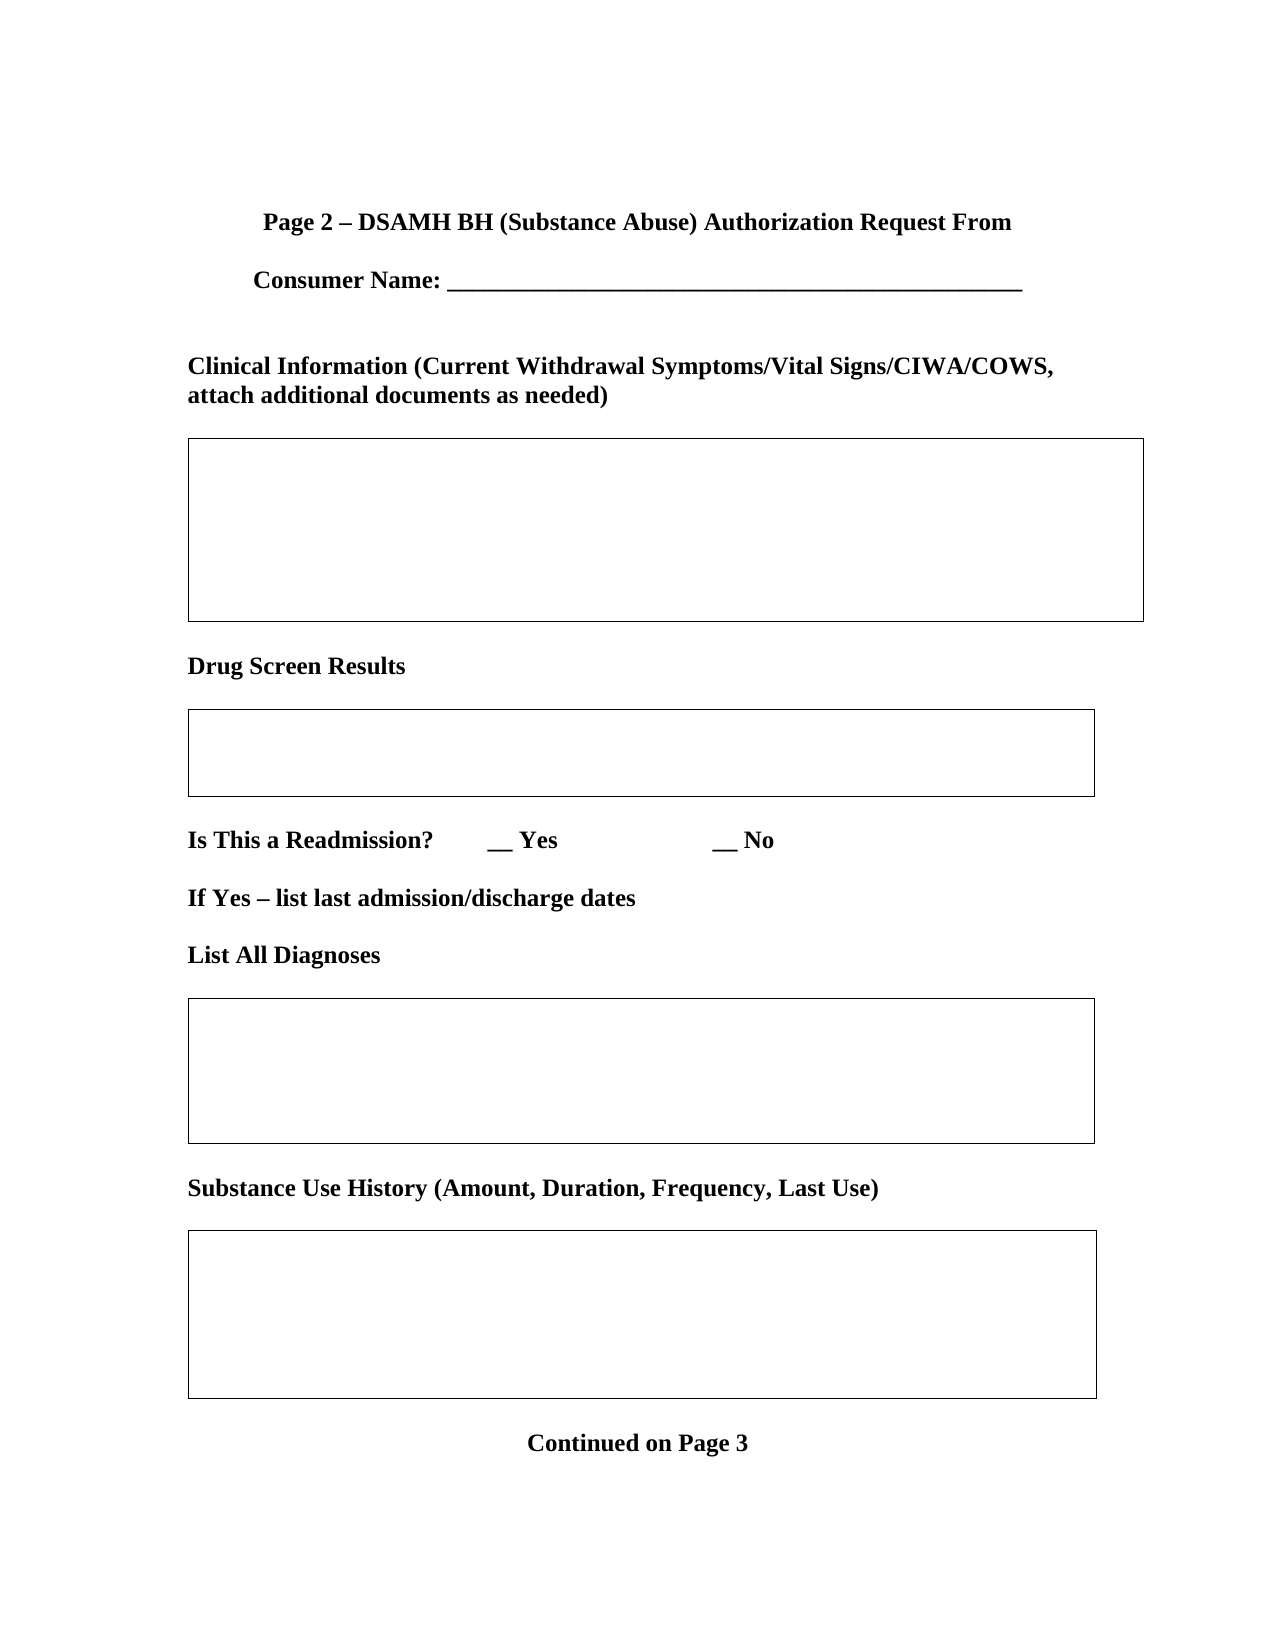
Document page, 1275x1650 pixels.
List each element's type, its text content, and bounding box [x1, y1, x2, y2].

text Consumer Name: ______________________________________________ [187, 265, 1087, 294]
text If Yes – list last admission/discharge dates [187, 883, 1087, 912]
text List All Diagnoses [187, 941, 1087, 969]
text Is This a Readmission? __ Yes __ No [187, 826, 1087, 854]
table_header [189, 1231, 1096, 1398]
table_header [189, 710, 1094, 796]
table_header [189, 439, 1143, 621]
table_header [189, 999, 1094, 1143]
text Continued on Page 3 [187, 1428, 1087, 1456]
text Page 2 – DSAMH BH (Substance Abuse) Authorization Request From [187, 207, 1087, 236]
text Drug Screen Results [187, 651, 1087, 680]
text Clinical Information (Current Withdrawal Symptoms/Vital Signs/CIWA/COWS, attach additional documents as needed) [187, 351, 1087, 409]
text Substance Use History (Amount, Duration, Frequency, Last Use) [187, 1173, 1087, 1201]
